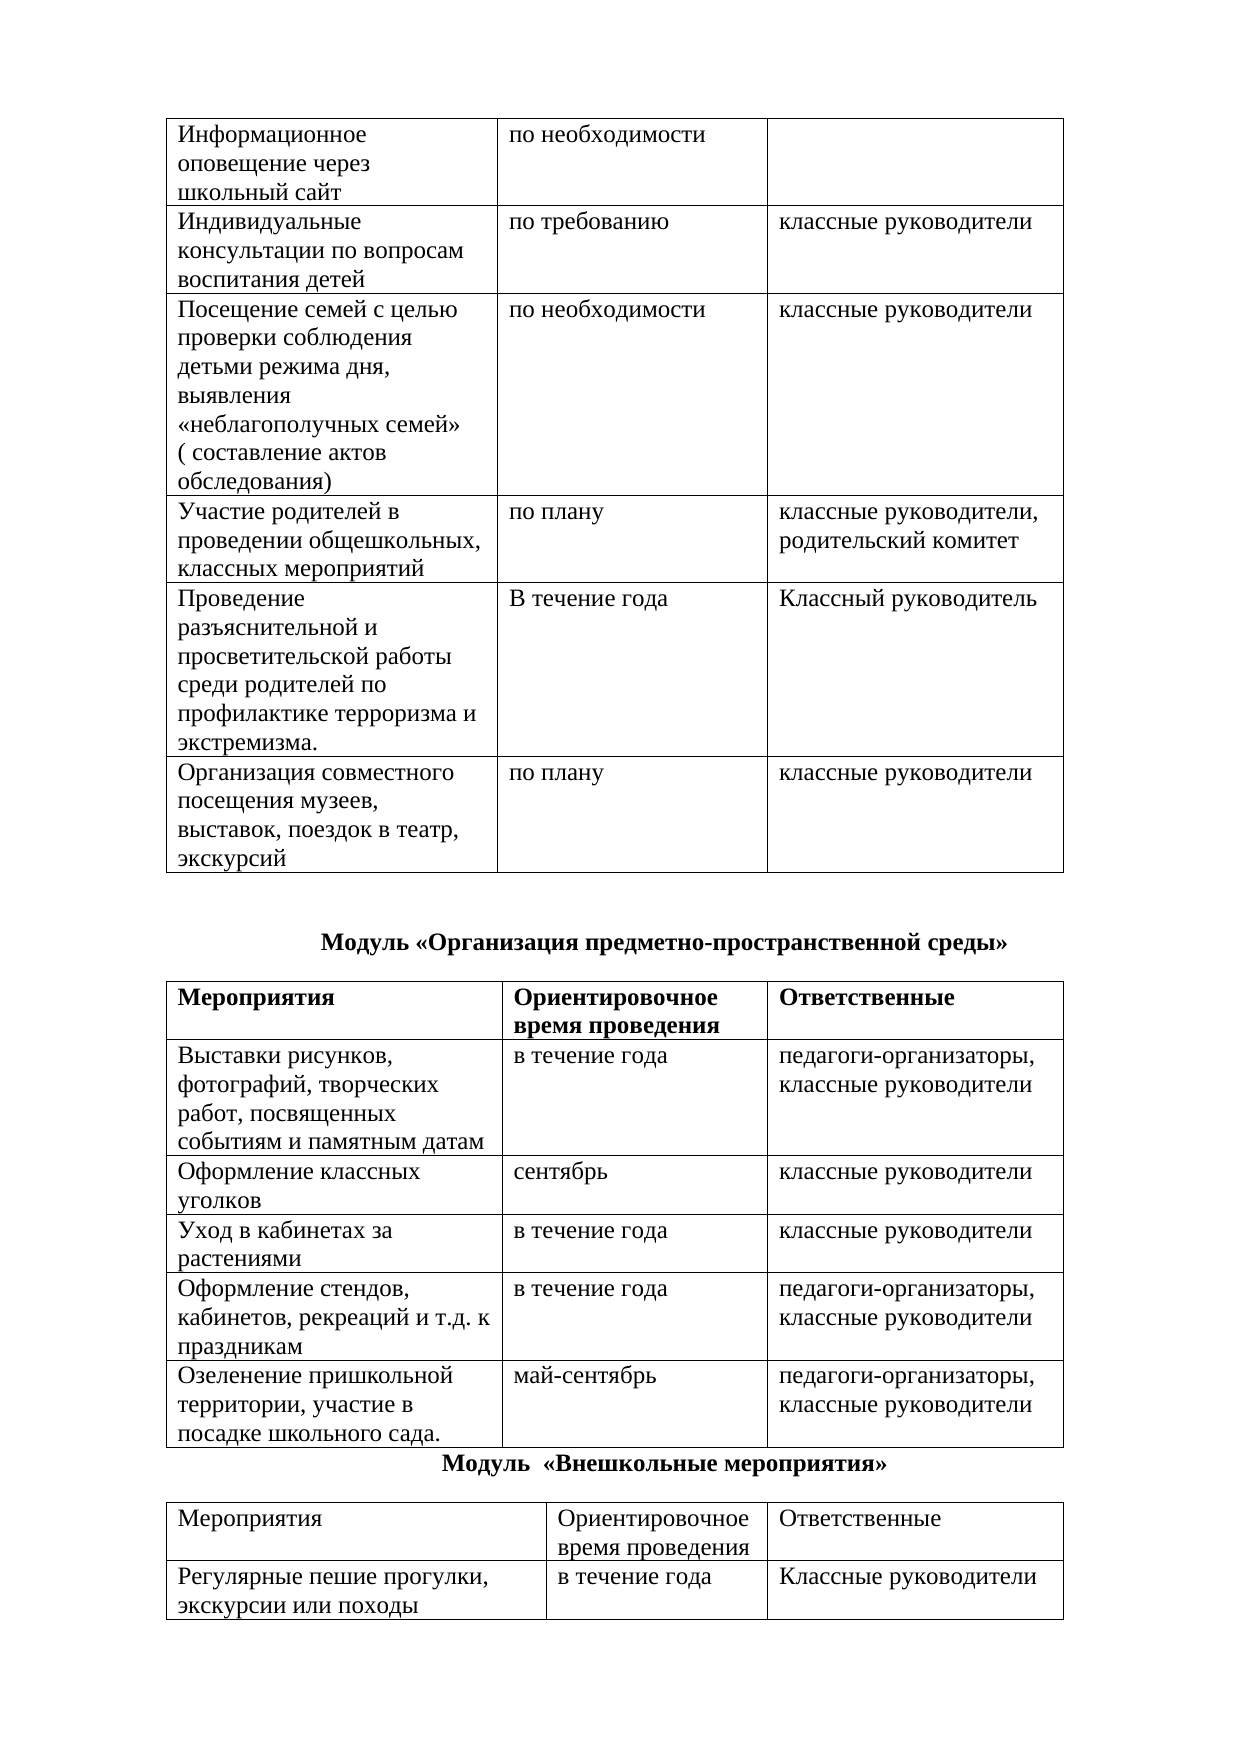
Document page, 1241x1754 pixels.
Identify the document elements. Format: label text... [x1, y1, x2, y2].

table_header Мероприятия [167, 1503, 546, 1560]
table_header Ориентировочное время проведения [503, 982, 767, 1039]
table_cell Проведение разъяснительной и просветительской работы среди родителей по профилактике терроризма и экстремизма. [167, 583, 497, 756]
table_cell Участие родителей в проведении общешкольных, классных мероприятий [167, 496, 497, 582]
table_cell классные руководители, родительский комитет [768, 496, 1063, 582]
table_header Ориентировочное время проведения [547, 1503, 767, 1560]
table_cell сентябрь [503, 1156, 767, 1214]
table_cell по необходимости [498, 119, 767, 205]
table_cell май-сентябрь [503, 1361, 767, 1447]
table_cell Организация совместного посещения музеев, выставок, поездок в театр, экскурсий [167, 757, 497, 872]
table_cell в течение года [503, 1273, 767, 1359]
text Модуль «Внешкольные мероприятия» [177, 1448, 1152, 1477]
table_cell классные руководители [768, 294, 1063, 495]
table_cell Посещение семей с целью проверки соблюдения детьми режима дня, выявления «неблагополучных семей» ( составление актов обследования) [167, 294, 497, 495]
table_cell классные руководители [768, 206, 1063, 293]
table_header Ответственные [768, 982, 1063, 1039]
table_cell по требованию [498, 206, 767, 293]
table_cell классные руководители [768, 1156, 1063, 1214]
table_cell [768, 119, 1063, 205]
table_cell в течение года [503, 1215, 767, 1272]
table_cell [167, 1561, 546, 1619]
table_cell Выставки рисунков, фотографий, творческих работ, посвященных событиям и памятным датам [167, 1040, 502, 1155]
table_cell по необходимости [498, 294, 767, 495]
table_cell Оформление стендов, кабинетов, рекреаций и т.д. к праздникам [167, 1273, 502, 1359]
table_cell по плану [498, 757, 767, 872]
table_cell педагоги-организаторы, классные руководители [768, 1040, 1063, 1155]
table_cell в течение года [503, 1040, 767, 1155]
table_cell педагоги-организаторы, классные руководители [768, 1273, 1063, 1359]
table_cell классные руководители [768, 757, 1063, 872]
table_cell Оформление классных уголков [167, 1156, 502, 1214]
table_header Мероприятия [167, 982, 502, 1039]
table_cell В течение года [498, 583, 767, 756]
table_cell в течение года [547, 1561, 767, 1619]
table_cell педагоги-организаторы, классные руководители [768, 1361, 1063, 1447]
table_cell Информационное оповещение через школьный сайт [167, 119, 497, 205]
table_cell Классный руководитель [768, 583, 1063, 756]
table_cell Индивидуальные консультации по вопросам воспитания детей [167, 206, 497, 293]
table_cell Уход в кабинетах за растениями [167, 1215, 502, 1272]
table_cell классные руководители [768, 1215, 1063, 1272]
table_cell Озеленение пришкольной территории, участие в посадке школьного сада. [167, 1361, 502, 1447]
text Модуль «Организация предметно-пространственной среды» [177, 927, 1152, 956]
table_header Ответственные [768, 1503, 1063, 1560]
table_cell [768, 1561, 1063, 1619]
table_cell по плану [498, 496, 767, 582]
